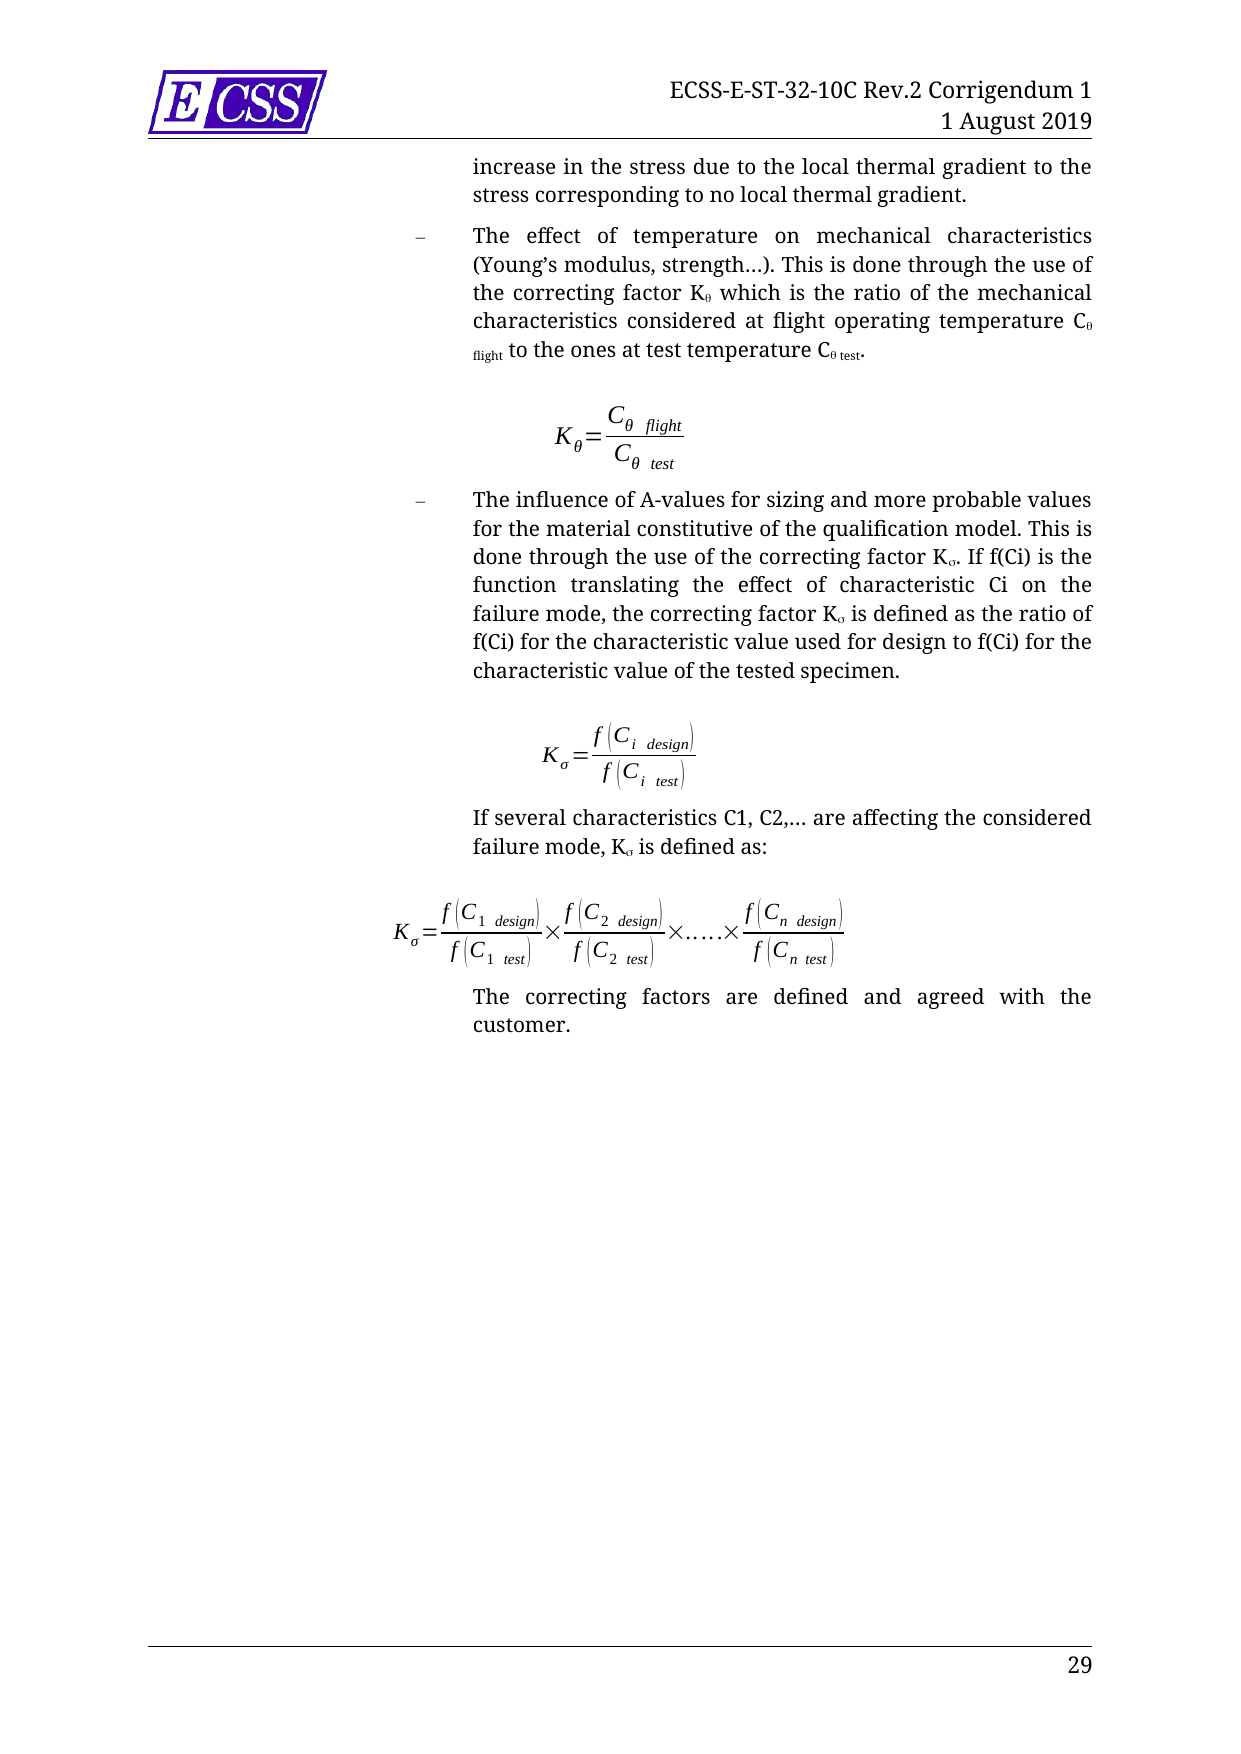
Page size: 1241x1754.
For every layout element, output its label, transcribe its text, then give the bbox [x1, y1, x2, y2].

text The influence of A-values for sizing and more probable values for the material constitutive of the qualification model. This is done through the use of the correcting factor K. If f(Ci) is the function translating the effect of characteristic Ci on the failure mode, the correcting factor K is defined as the ratio of f(Ci) for the characteristic value used for design to f(Ci) for the characteristic value of the tested specimen. [413, 485, 1092, 684]
picture [148, 70, 327, 134]
text The effect of temperature on mechanical characteristics (Young’s modulus, strength…). This is done through the use of the correcting factor K which is the ratio of the mechanical characteristics considered at flight operating temperature C flight to the ones at test temperature C test. [413, 221, 1092, 363]
text The correcting factors are defined and agreed with the customer. [473, 982, 1092, 1039]
text If several characteristics C1, C2,… are affecting the considered failure mode, K is defined as: [473, 803, 1092, 860]
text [413, 152, 1092, 209]
